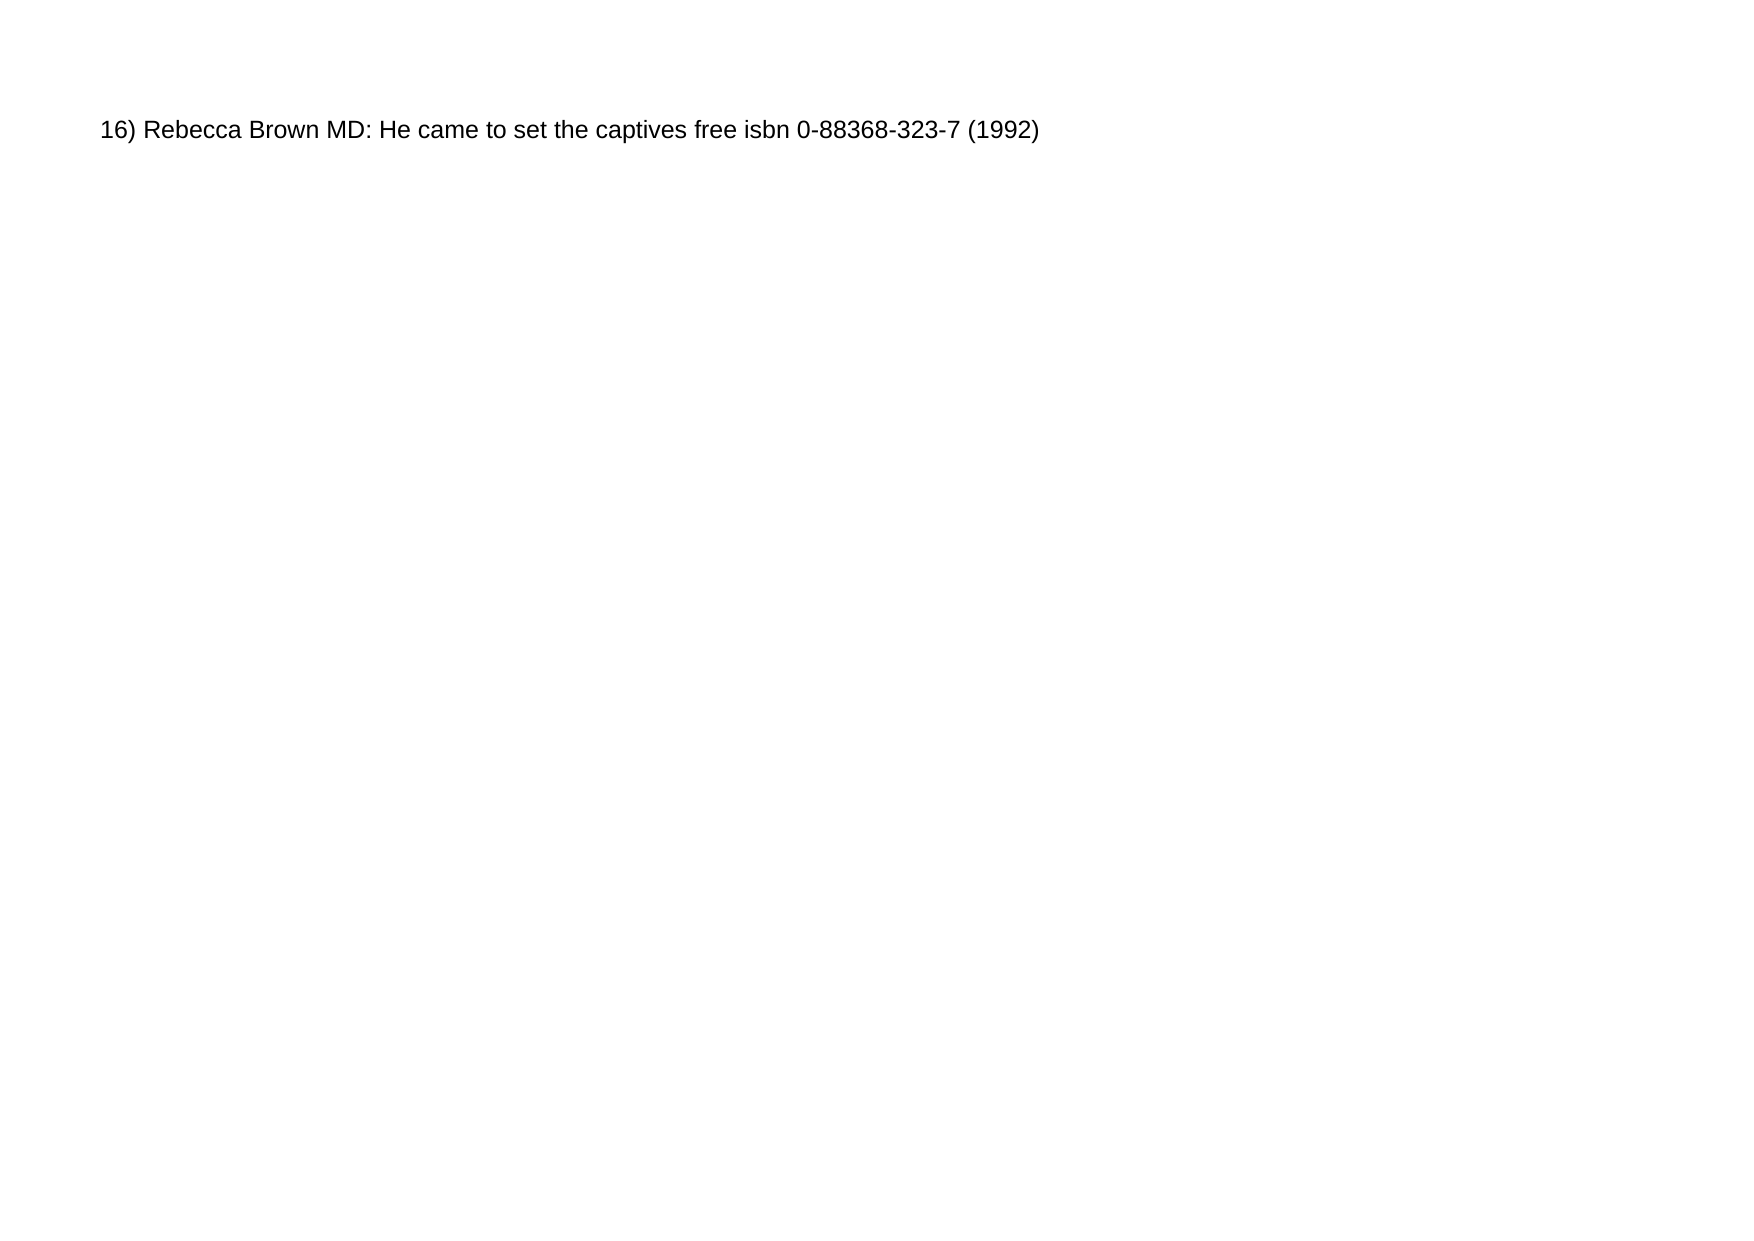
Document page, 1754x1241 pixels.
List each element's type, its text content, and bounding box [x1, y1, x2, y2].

text 16) Rebecca Brown MD: He came to set the captives free isbn 0-88368-323-7 (1992) [100, 114, 1708, 143]
